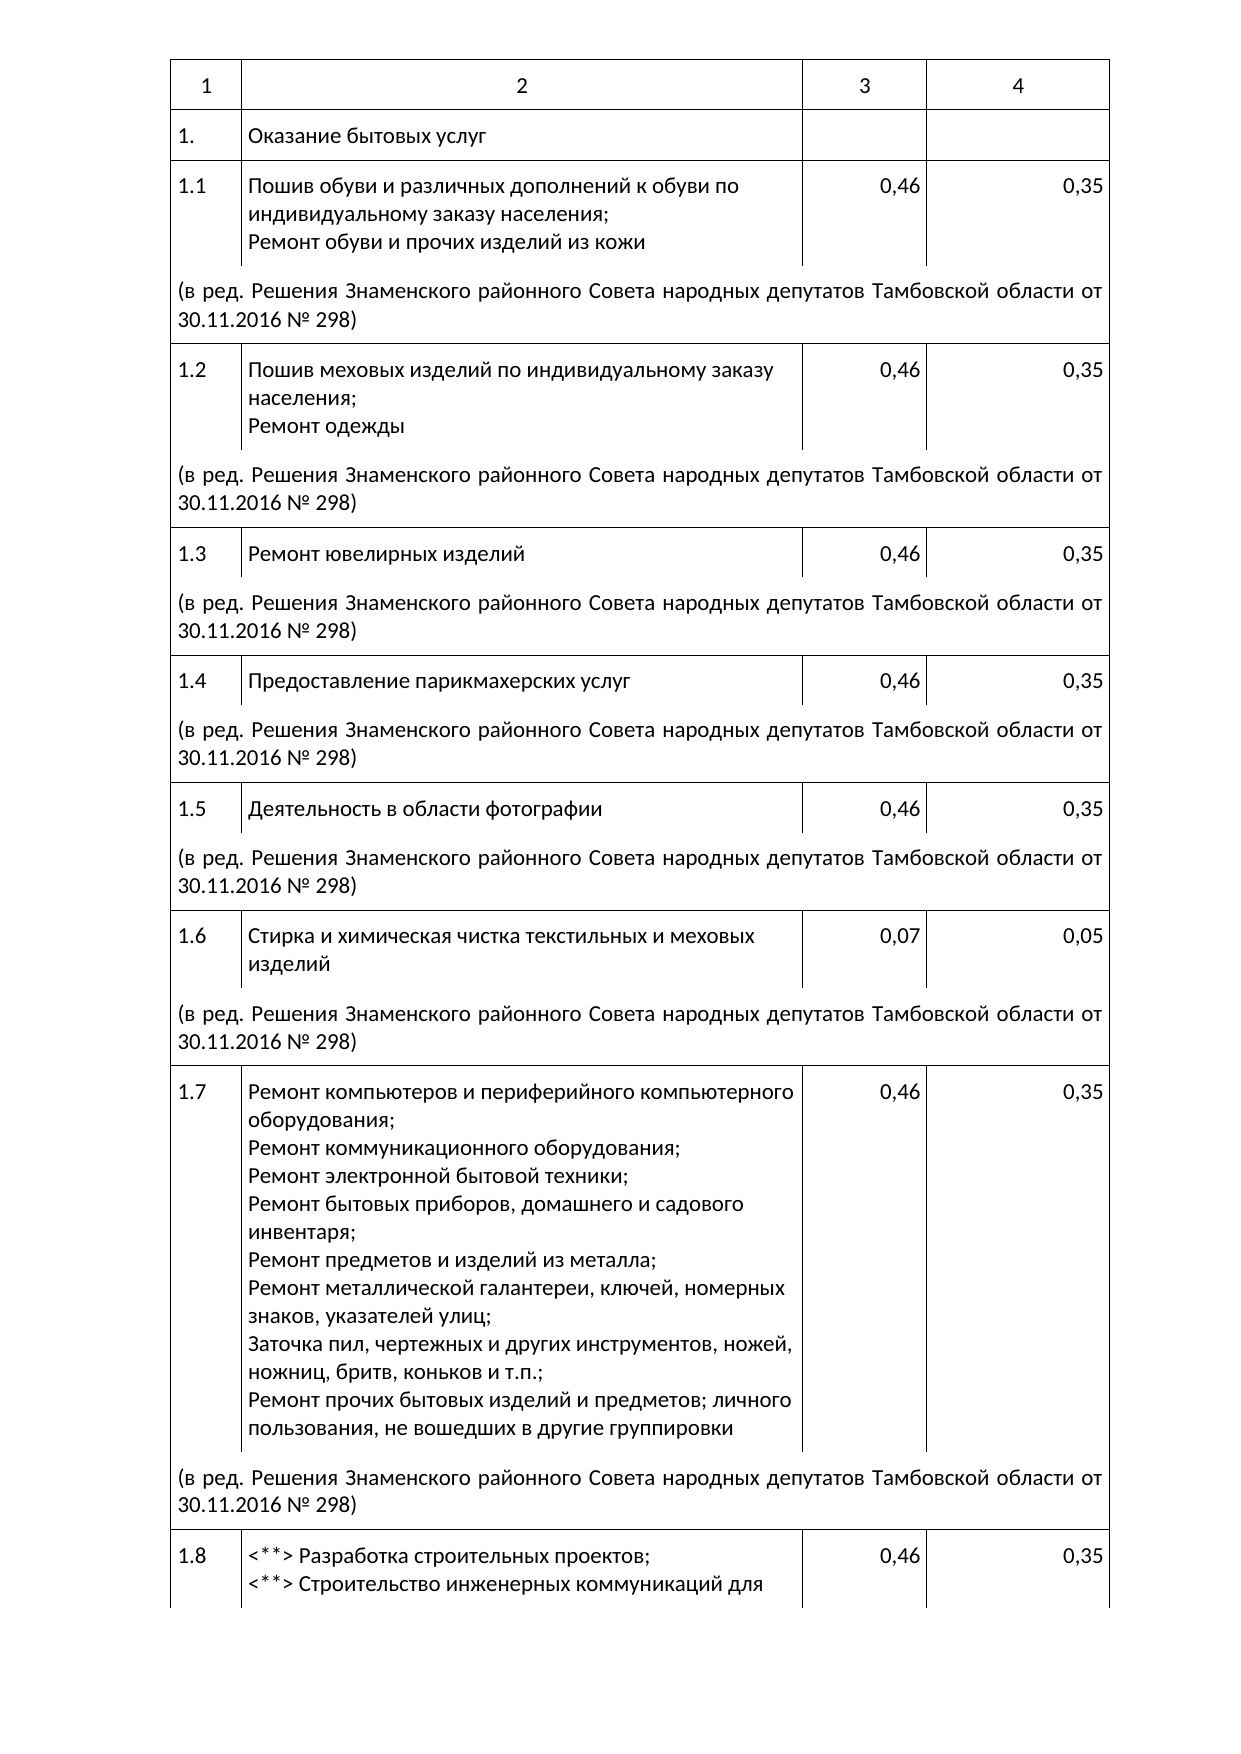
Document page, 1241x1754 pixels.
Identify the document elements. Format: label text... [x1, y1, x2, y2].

table_cell Пошив меховых изделий по индивидуальному заказу населения; Ремонт одежды [242, 344, 802, 450]
table_cell Ремонт компьютеров и периферийного компьютерного оборудования; Ремонт коммуникационного оборудования; Ремонт электронной бытовой техники; Ремонт бытовых приборов, домашнего и садового инвентаря; Ремонт предметов и изделий из металла; Ремонт металлической галантереи, ключей, номерных знаков, указателей улиц; Заточка пил, чертежных и других инструментов, ножей, ножниц, бритв, коньков и т.п.; Ремонт прочих бытовых изделий и предметов; личного пользования, не вошедших в другие группировки [242, 1066, 802, 1452]
table_cell 1.3 [171, 528, 241, 577]
table_cell 0,46 [803, 1066, 926, 1452]
table_cell Деятельность в области фотографии [242, 783, 802, 832]
table_cell [803, 110, 926, 160]
table_cell 0,35 [927, 783, 1109, 832]
table_cell 0,35 [927, 1066, 1109, 1452]
table_cell 0,05 [927, 911, 1109, 988]
table_cell (в ред. Решения Знаменского районного Совета народных депутатов Тамбовской области от 30.11.2016 № 298) [171, 577, 1109, 654]
table_cell 1 [171, 60, 241, 109]
table_cell 0,35 [927, 161, 1109, 266]
table_cell 0,35 [927, 344, 1109, 450]
table_cell 4 [927, 60, 1109, 109]
table_cell (в ред. Решения Знаменского районного Совета народных депутатов Тамбовской области от 30.11.2016 № 298) [171, 1452, 1109, 1529]
table_cell [927, 110, 1109, 160]
table_cell 0,35 [927, 1530, 1109, 1608]
table_cell Пошив обуви и различных дополнений к обуви по индивидуальному заказу населения; Ремонт обуви и прочих изделий из кожи [242, 161, 802, 266]
table_cell 0,46 [803, 1530, 926, 1608]
table_cell 1.6 [171, 911, 241, 988]
table_cell (в ред. Решения Знаменского районного Совета народных депутатов Тамбовской области от 30.11.2016 № 298) [171, 450, 1109, 527]
table_cell 1.2 [171, 344, 241, 450]
table_cell 0,46 [803, 656, 926, 705]
table_cell 2 [242, 60, 802, 109]
table_cell 1.1 [171, 161, 241, 266]
table_cell (в ред. Решения Знаменского районного Совета народных депутатов Тамбовской области от 30.11.2016 № 298) [171, 833, 1109, 910]
table_cell 0,35 [927, 528, 1109, 577]
table_cell (в ред. Решения Знаменского районного Совета народных депутатов Тамбовской области от 30.11.2016 № 298) [171, 266, 1109, 343]
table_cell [242, 1530, 802, 1608]
table_cell 0,46 [803, 161, 926, 266]
table_cell 0,46 [803, 528, 926, 577]
table_cell 1.8 [171, 1530, 241, 1608]
table_cell Оказание бытовых услуг [242, 110, 802, 160]
table_cell 0,35 [927, 656, 1109, 705]
table_cell 0,46 [803, 344, 926, 450]
table_cell 1.5 [171, 783, 241, 832]
table_cell (в ред. Решения Знаменского районного Совета народных депутатов Тамбовской области от 30.11.2016 № 298) [171, 705, 1109, 782]
table_cell 0,46 [803, 783, 926, 832]
table_cell 3 [803, 60, 926, 109]
table_cell 1.7 [171, 1066, 241, 1452]
table_cell 0,07 [803, 911, 926, 988]
table_cell Стирка и химическая чистка текстильных и меховых изделий [242, 911, 802, 988]
table_cell 1. [171, 110, 241, 160]
table_cell Ремонт ювелирных изделий [242, 528, 802, 577]
table_cell Предоставление парикмахерских услуг [242, 656, 802, 705]
table_cell (в ред. Решения Знаменского районного Совета народных депутатов Тамбовской области от 30.11.2016 № 298) [171, 988, 1109, 1065]
table_cell 1.4 [171, 656, 241, 705]
